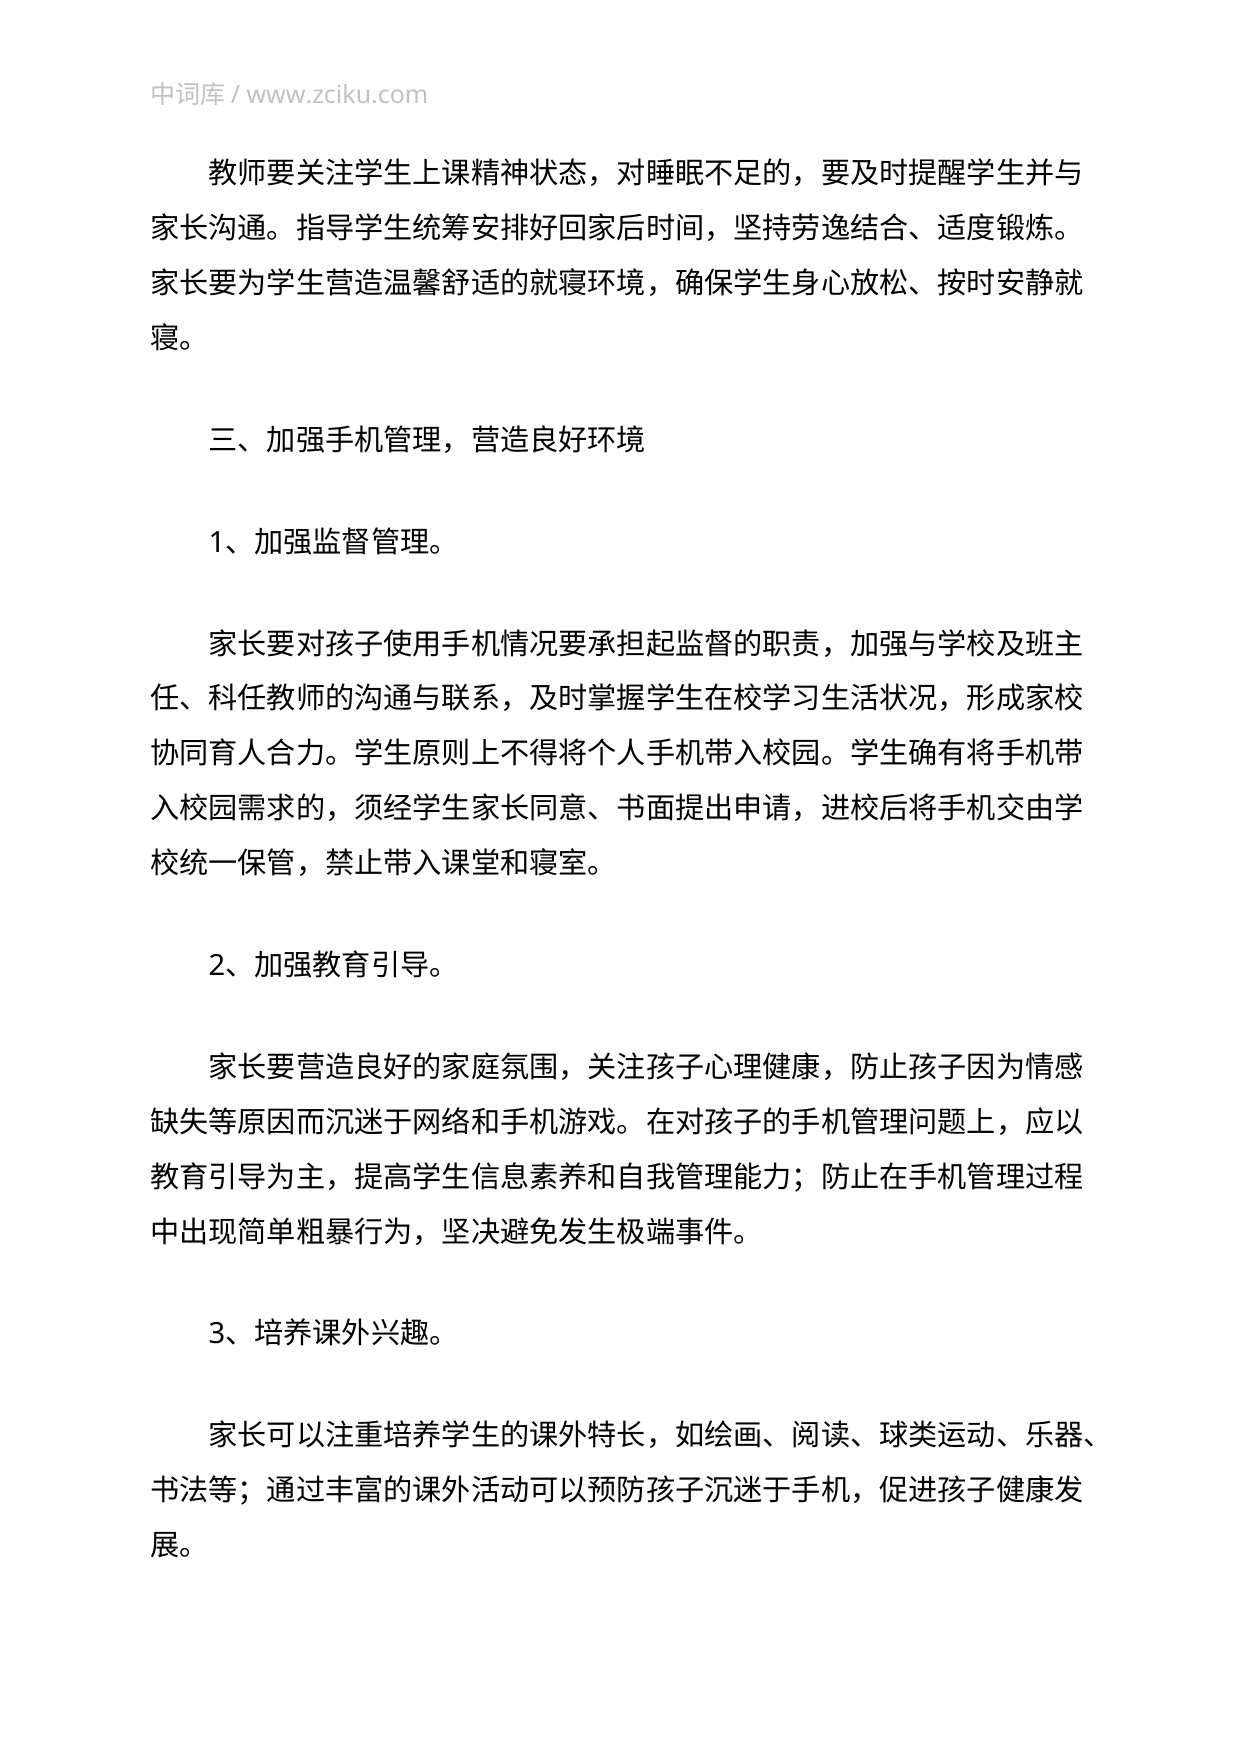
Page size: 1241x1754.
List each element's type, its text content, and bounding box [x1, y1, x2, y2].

text 三、加强手机管理，营造良好环境 [150, 416, 1090, 459]
text 家长要营造良好的家庭氛围，关注孩子心理健康，防止孩子因为情感缺失等原因而沉迷于网络和手机游戏。在对孩子的手机管理问题上，应以教育引导为主，提高学生信息素养和自我管理能力；防止在手机管理过程中出现简单粗暴行为，坚决避免发生极端事件。 [150, 1043, 1090, 1251]
text 家长要对孩子使用手机情况要承担起监督的职责，加强与学校及班主任、科任教师的沟通与联系，及时掌握学生在校学习生活状况，形成家校协同育人合力。学生原则上不得将个人手机带入校园。学生确有将手机带入校园需求的，须经学生家长同意、书面提出申请，进校后将手机交由学校统一保管，禁止带入课堂和寝室。 [150, 620, 1090, 882]
text 家长可以注重培养学生的课外特长，如绘画、阅读、球类运动、乐器、书法等；通过丰富的课外活动可以预防孩子沉迷于手机，促进孩子健康发展。 [150, 1412, 1090, 1564]
text 3、培养课外兴趣。 [150, 1310, 1090, 1352]
text 1、加强监督管理。 [150, 518, 1090, 561]
text 2、加强教育引导。 [150, 942, 1090, 984]
text 教师要关注学生上课精神状态，对睡眠不足的，要及时提醒学生并与家长沟通。指导学生统筹安排好回家后时间，坚持劳逸结合、适度锻炼。家长要为学生营造温馨舒适的就寝环境，确保学生身心放松、按时安静就寝。 [150, 150, 1090, 357]
